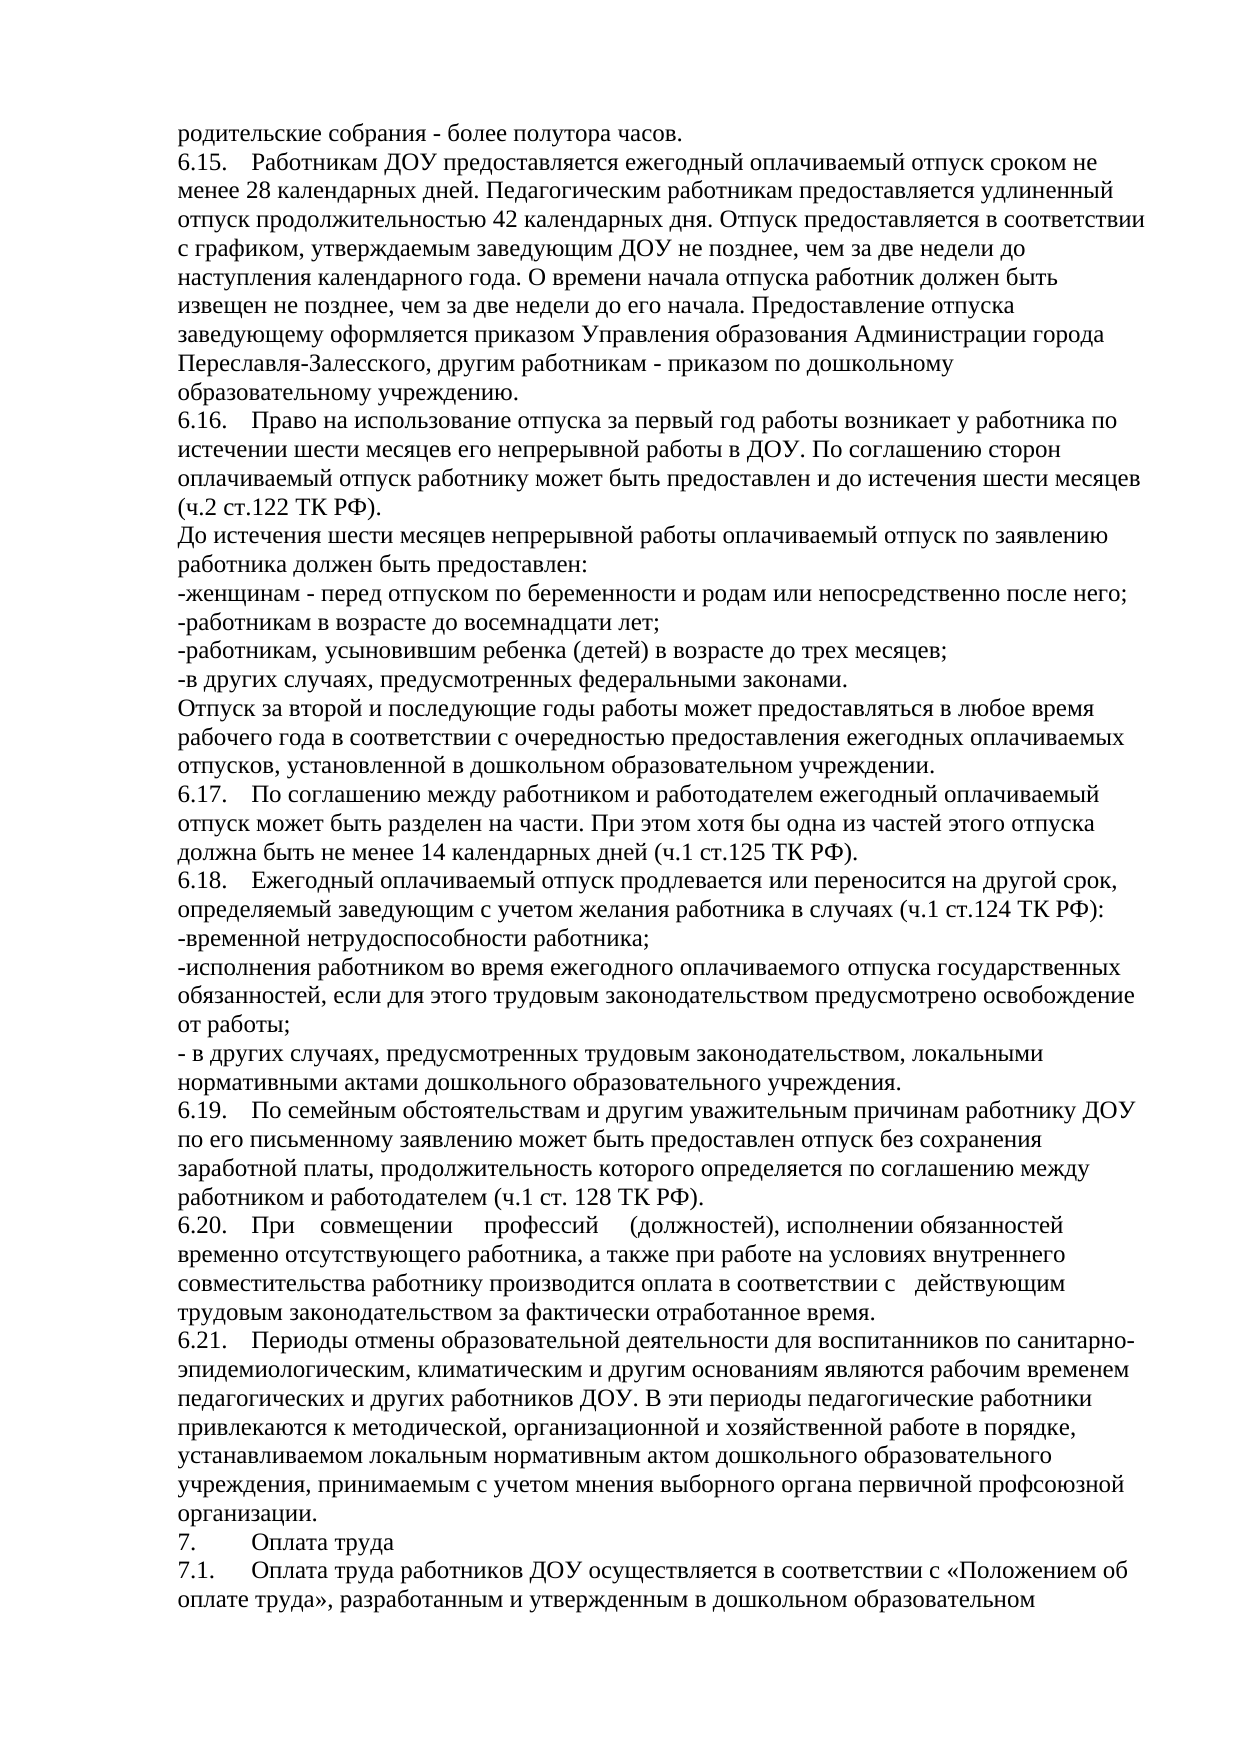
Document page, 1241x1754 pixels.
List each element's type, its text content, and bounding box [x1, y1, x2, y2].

text -в других случаях, предусмотренных федеральными законами. [177, 664, 1152, 693]
text -женщинам - перед отпуском по беременности и родам или непосредственно после него; [177, 578, 1152, 607]
text 6.15. Работникам ДОУ предоставляется ежегодный оплачиваемый отпуск сроком не менее 28 календарных дней. Педагогическим работникам предоставляется удлиненный отпуск продолжительностью 42 календарных дня. Отпуск предоставляется в соответствии с графиком, утверждаемым заведующим ДОУ не позднее, чем за две недели до наступления календарного года. О времени начала отпуска работник должен быть извещен не позднее, чем за две недели до его начала. Предоставление отпуска заведующему оформляется приказом Управления образования Администрации города Переславля-Залесского, другим работникам - приказом по дошкольному образовательному учреждению. [177, 147, 1152, 406]
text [177, 118, 1152, 147]
text 6.17. По соглашению между работником и работодателем ежегодный оплачиваемый отпуск может быть разделен на части. При этом хотя бы одна из частей этого отпуска должна быть не менее 14 календарных дней (ч.1 ст.125 ТК РФ). [177, 779, 1152, 866]
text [177, 1556, 1152, 1613]
text -работникам, усыновившим ребенка (детей) в возрасте до трех месяцев; [177, 636, 1152, 664]
text Отпуск за второй и последующие годы работы может предоставляться в любое время рабочего года в соответствии с очередностью предоставления ежегодных оплачиваемых отпусков, установленной в дошкольном образовательном учреждении. [177, 693, 1152, 779]
text -исполнения работником во время ежегодного оплачиваемого отпуска государственных обязанностей, если для этого трудовым законодательством предусмотрено освобождение от работы; [177, 952, 1152, 1038]
text 6.19. По семейным обстоятельствам и другим уважительным причинам работнику ДОУ по его письменному заявлению может быть предоставлен отпуск без сохранения заработной платы, продолжительность которого определяется по соглашению между работником и работодателем (ч.1 ст. 128 ТК РФ). [177, 1096, 1152, 1211]
text 6.16. Право на использование отпуска за первый год работы возникает у работника по истечении шести месяцев его непрерывной работы в ДОУ. По соглашению сторон оплачиваемый отпуск работнику может быть предоставлен и до истечения шести месяцев (ч.2 ст.122 ТК РФ). [177, 406, 1152, 521]
text -временной нетрудоспособности работника; [177, 923, 1152, 952]
text - в других случаях, предусмотренных трудовым законодательством, локальными нормативными актами дошкольного образовательного учреждения. [177, 1038, 1152, 1096]
text До истечения шести месяцев непрерывной работы оплачиваемый отпуск по заявлению работника должен быть предоставлен: [177, 521, 1152, 578]
text 6.20. При совмещении профессий (должностей), исполнении обязанностей временно отсутствующего работника, а также при работе на условиях внутреннего совместительства работнику производится оплата в соответствии с действующим трудовым законодательством за фактически отработанное время. [177, 1211, 1152, 1326]
text 6.21. Периоды отмены образовательной деятельности для воспитанников по санитарно-эпидемиологическим, климатическим и другим основаниям являются рабочим временем педагогических и других работников ДОУ. В эти периоды педагогические работники привлекаются к методической, организационной и хозяйственной работе в порядке, устанавливаемом локальным нормативным актом дошкольного образовательного учреждения, принимаемым с учетом мнения выборного органа первичной профсоюзной организации. [177, 1326, 1152, 1527]
text 6.18. Ежегодный оплачиваемый отпуск продлевается или переносится на другой срок, определяемый заведующим с учетом желания работника в случаях (ч.1 ст.124 ТК РФ): [177, 866, 1152, 923]
text -работникам в возрасте до восемнадцати лет; [177, 607, 1152, 636]
text 7. Оплата труда [177, 1527, 1152, 1556]
